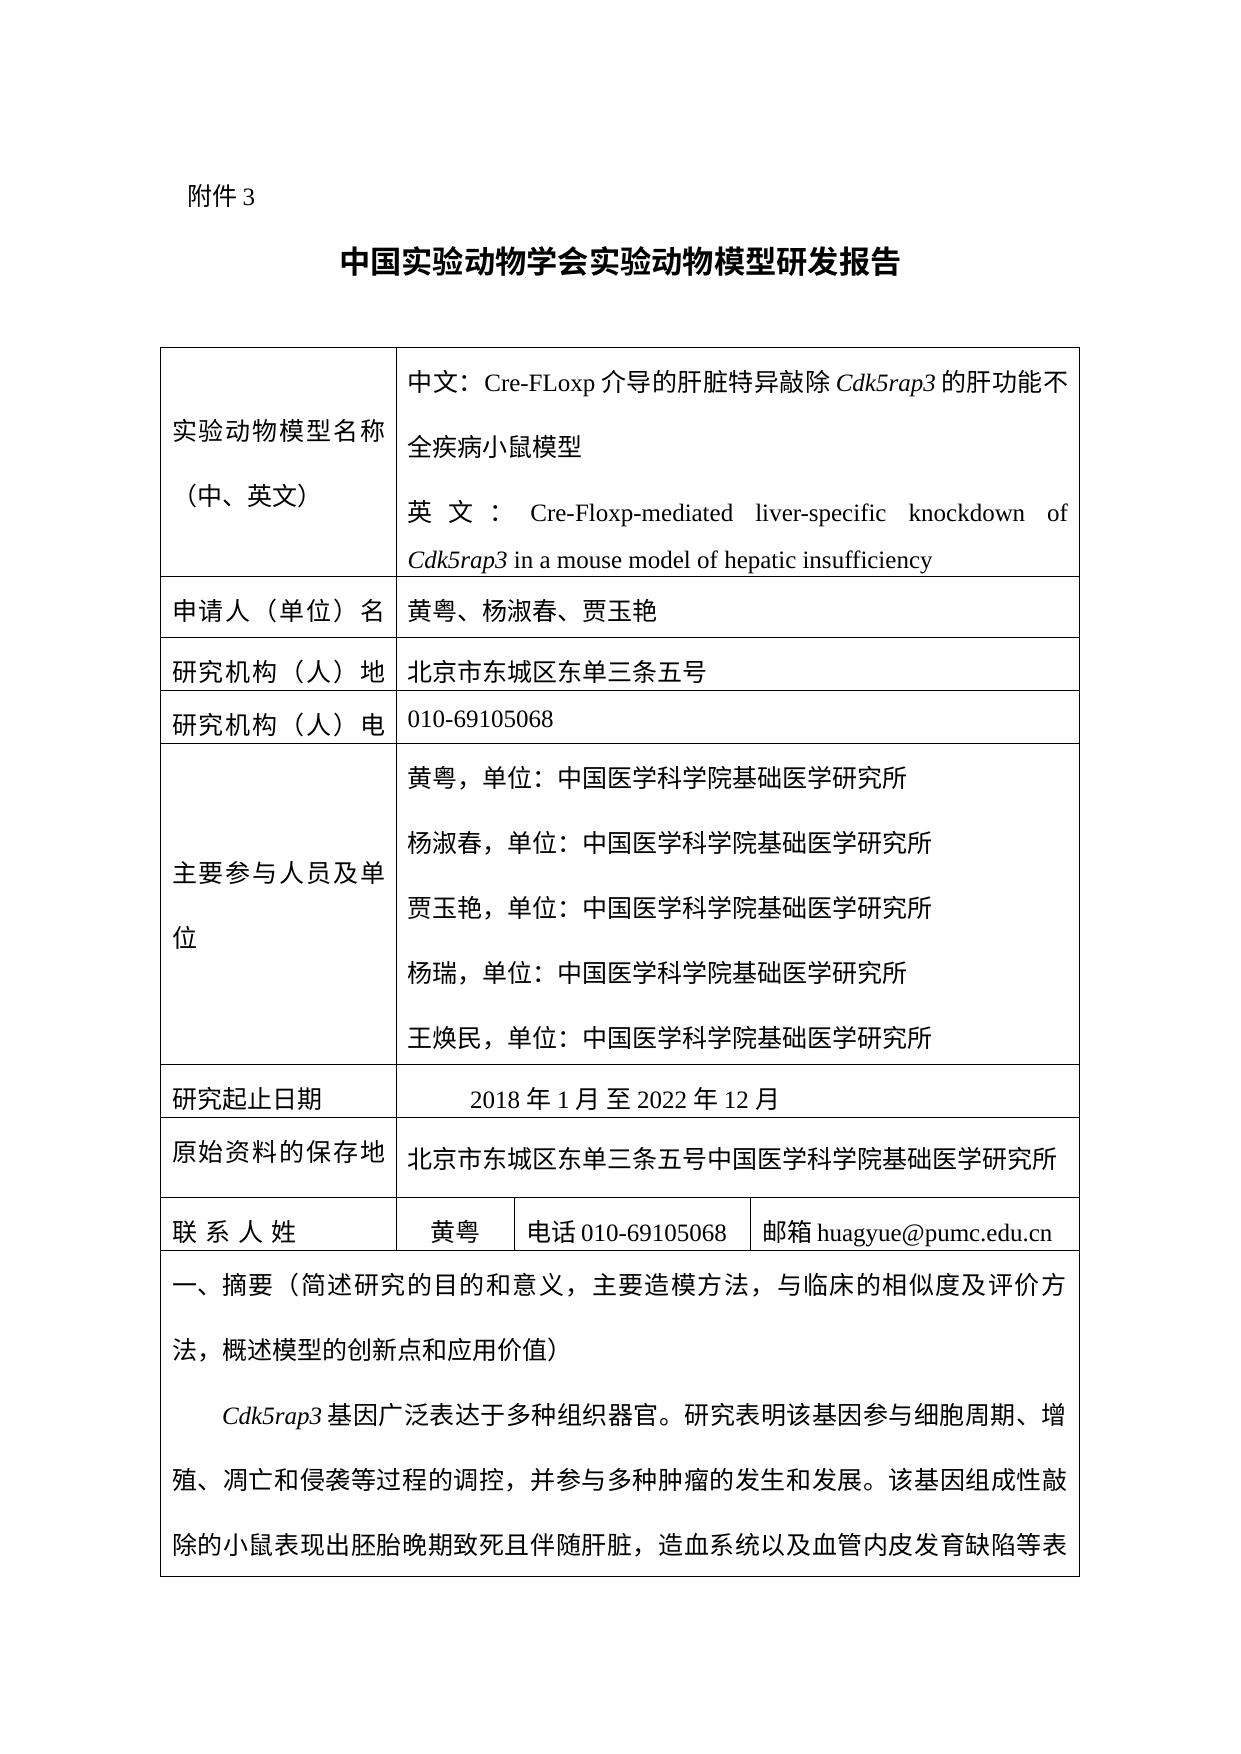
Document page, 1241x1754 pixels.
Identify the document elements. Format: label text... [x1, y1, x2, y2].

table_cell 电话010-69105068 [515, 1198, 750, 1250]
table_header 中文：Cre-FLoxp介导的肝脏特异敲除Cdk5rap3的肝功能不全疾病小鼠模型 英文：Cre-Floxp-mediated liver-specific knockdown of Cdk5rap3 in a mouse model of hepatic insufficiency [397, 348, 1079, 576]
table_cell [161, 1251, 1079, 1576]
table_cell 黄粤，单位：中国医学科学院基础医学研究所 杨淑春，单位：中国医学科学院基础医学研究所 贾玉艳，单位：中国医学科学院基础医学研究所 杨瑞，单位：中国医学科学院基础医学研究所 王焕民，单位：中国医学科学院基础医学研究所 [397, 744, 1079, 1064]
text 附件3 [187, 162, 1053, 227]
table_cell 邮箱huagyue@pumc.edu.cn [751, 1198, 1079, 1250]
table_cell 研究起止日期 [161, 1065, 396, 1117]
table_cell 研究机构（人）电话 [161, 691, 396, 743]
table_cell 黄粤 [397, 1198, 514, 1250]
subtitle 中国实验动物学会实验动物模型研发报告 [187, 227, 1053, 292]
table_cell 原始资料的保存地点 [161, 1118, 396, 1197]
table_cell 010-69105068 [397, 691, 1079, 743]
table_cell 北京市东城区东单三条五号 [397, 638, 1079, 690]
table_cell 联系人姓名 [161, 1198, 396, 1250]
table_cell 主要参与人员及单位 [161, 744, 396, 1064]
table_cell 黄粤、杨淑春、贾玉艳 [397, 577, 1079, 637]
table_header 实验动物模型名称（中、英文） [161, 348, 396, 576]
table_cell 北京市东城区东单三条五号中国医学科学院基础医学研究所 [397, 1118, 1079, 1197]
table_cell 申请人（单位）名称 [161, 577, 396, 637]
table_cell 研究机构（人）地址 [161, 638, 396, 690]
table_cell 2018 年 1 月 至 2022 年 12 月 [397, 1065, 1079, 1117]
